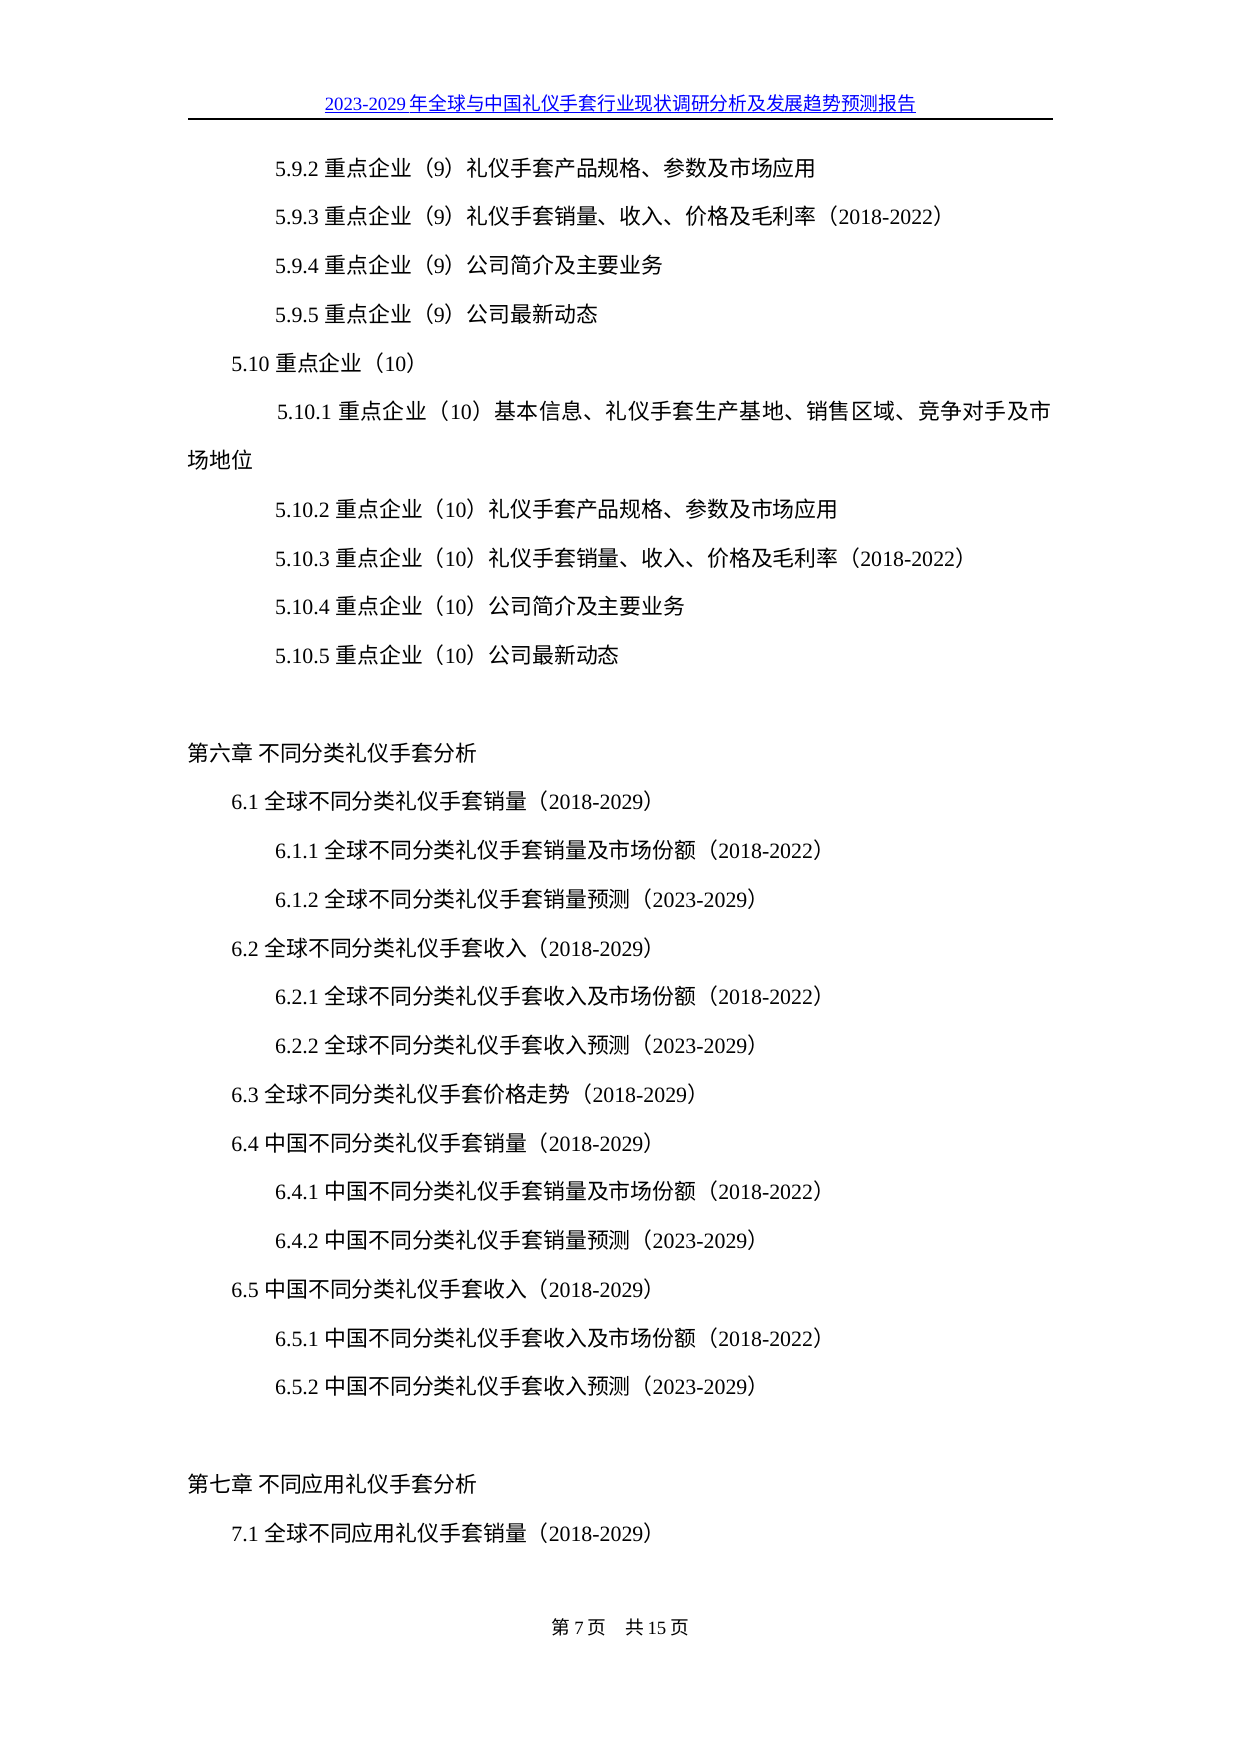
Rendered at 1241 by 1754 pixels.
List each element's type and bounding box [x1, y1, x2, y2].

text [187, 150, 1053, 1548]
